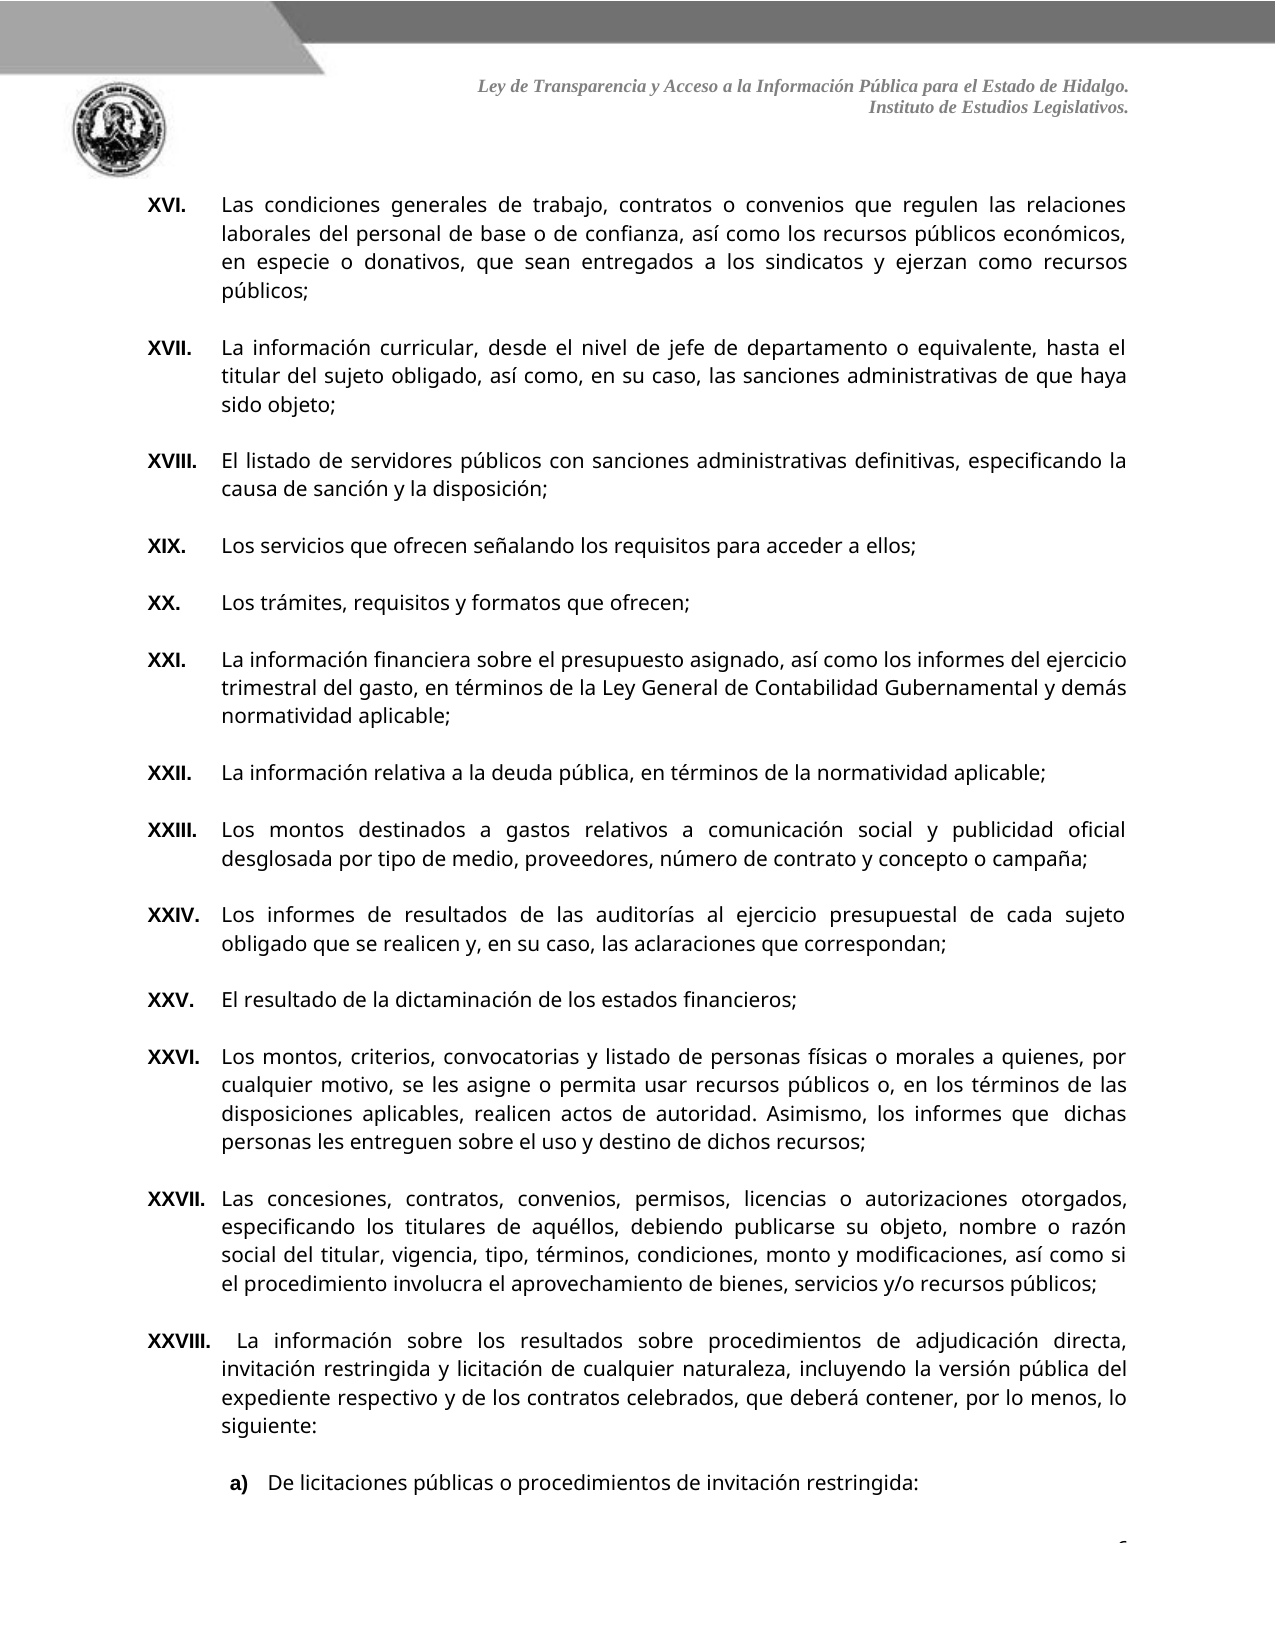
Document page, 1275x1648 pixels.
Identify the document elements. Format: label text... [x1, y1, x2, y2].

list Las concesiones, contratos, convenios, permisos, licencias o autorizaciones otorgados, especificando los titulares de aquéllos, debiendo publicarse su objeto, nombre o razón social del titular, vigencia, tipo, términos, condiciones, monto y modificaciones, así como si el procedimiento involucra el aprovechamiento de bienes, servicios y/o recursos públicos; [147, 1184, 1128, 1297]
list Los informes de resultados de las auditorías al ejercicio presupuestal de cada sujeto obligado que se realicen y, en su caso, las aclaraciones que correspondan; [147, 900, 1126, 957]
list Los servicios que ofrecen señalando los requisitos para acceder a ellos; [147, 531, 1139, 559]
list El listado de servidores públicos con sanciones administrativas definitivas, especificando la causa de sanción y la disposición; [147, 446, 1128, 503]
list La información curricular, desde el nivel de jefe de departamento o equivalente, hasta el titular del sujeto obligado, así como, en su caso, las sanciones administrativas de que haya sido objeto; [147, 333, 1127, 418]
list La información sobre los resultados sobre procedimientos de adjudicación directa, invitación restringida y licitación de cualquier naturaleza, incluyendo la versión pública del expediente respectivo y de los contratos celebrados, que deberá contener, por lo menos, lo siguiente: [147, 1326, 1128, 1440]
list Las condiciones generales de trabajo, contratos o convenios que regulen las relaciones laborales del personal de base o de confianza, así como los recursos públicos económicos, en especie o donativos, que sean entregados a los sindicatos y ejerzan como recursos públicos; [147, 191, 1128, 304]
list La información financiera sobre el presupuesto asignado, así como los informes del ejercicio trimestral del gasto, en términos de la Ley General de Contabilidad Gubernamental y demás normatividad aplicable; [147, 645, 1128, 730]
list El resultado de la dictaminación de los estados financieros; [147, 985, 1139, 1013]
list Los montos, criterios, convocatorias y listado de personas físicas o morales a quienes, por cualquier motivo, se les asigne o permita usar recursos públicos o, en los términos de las disposiciones aplicables, realicen actos de autoridad. Asimismo, los informes que dichas personas les entreguen sobre el uso y destino de dichos recursos; [147, 1042, 1127, 1156]
list Los trámites, requisitos y formatos que ofrecen; [147, 588, 1139, 616]
picture [0, 1, 1275, 179]
list La información relativa a la deuda pública, en términos de la normatividad aplicable; [147, 758, 1139, 787]
list Los montos destinados a gastos relativos a comunicación social y publicidad oficial desglosada por tipo de medio, proveedores, número de contrato y concepto o campaña; [147, 815, 1127, 872]
list De licitaciones públicas o procedimientos de invitación restringida: [229, 1468, 1139, 1497]
